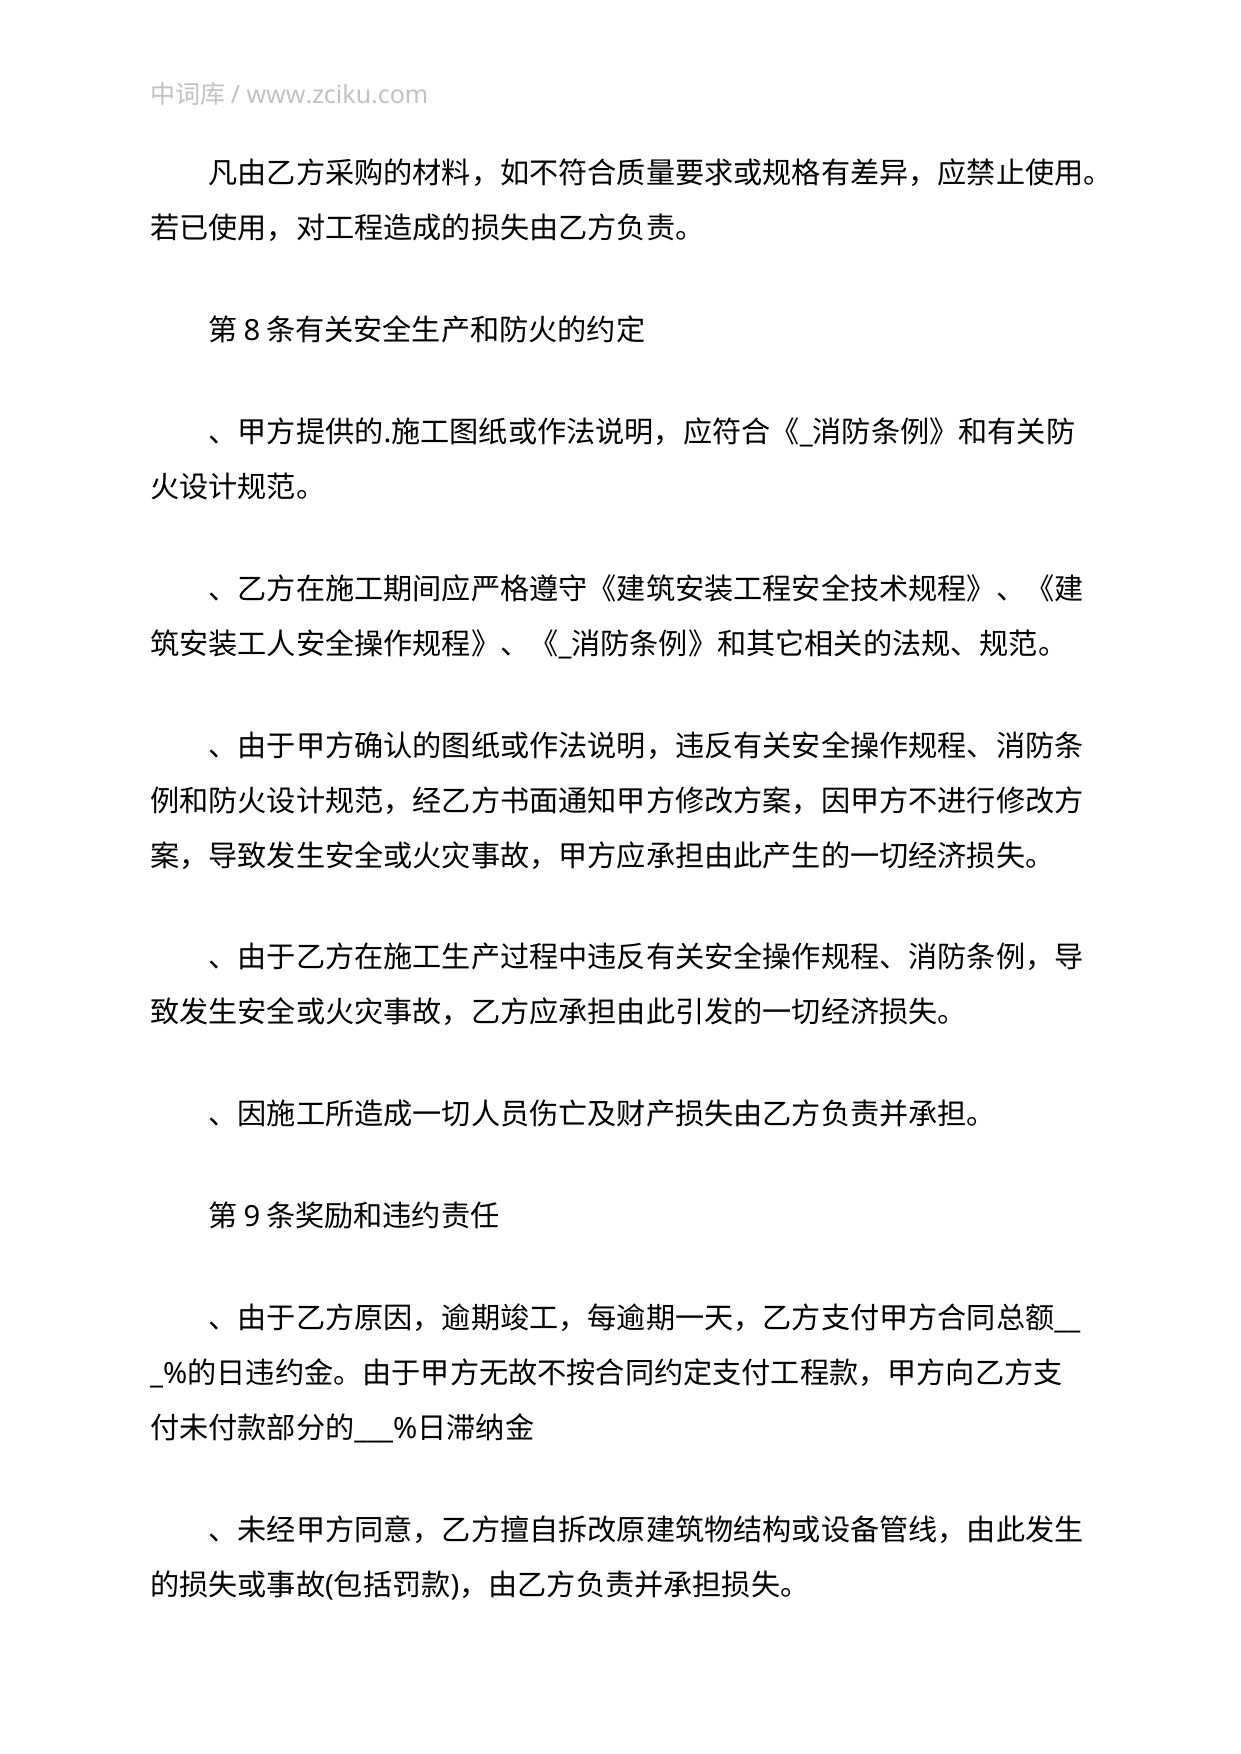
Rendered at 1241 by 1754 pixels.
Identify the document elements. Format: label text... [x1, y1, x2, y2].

text 、由于乙方原因，逾期竣工，每逾期一天，乙方支付甲方合同总额___%的日违约金。由于甲方无故不按合同约定支付工程款，甲方向乙方支付未付款部分的___%日滞纳金 [150, 1294, 1090, 1447]
text 、由于乙方在施工生产过程中违反有关安全操作规程、消防条例，导致发生安全或火灾事故，乙方应承担由此引发的一切经济损失。 [150, 934, 1090, 1031]
text 第8条有关安全生产和防火的约定 [150, 307, 1090, 349]
text 第9条奖励和违约责任 [150, 1192, 1090, 1235]
text 、因施工所造成一切人员伤亡及财产损失由乙方负责并承担。 [150, 1091, 1090, 1133]
text 、甲方提供的.施工图纸或作法说明，应符合《_消防条例》和有关防火设计规范。 [150, 409, 1090, 506]
text 凡由乙方采购的材料，如不符合质量要求或规格有差异，应禁止使用。若已使用，对工程造成的损失由乙方负责。 [150, 150, 1090, 247]
text 、乙方在施工期间应严格遵守《建筑安装工程安全技术规程》、《建筑安装工人安全操作规程》、《_消防条例》和其它相关的法规、规范。 [150, 565, 1090, 663]
text 、未经甲方同意，乙方擅自拆改原建筑物结构或设备管线，由此发生的损失或事故(包括罚款)，由乙方负责并承担损失。 [150, 1506, 1090, 1603]
text 、由于甲方确认的图纸或作法说明，违反有关安全操作规程、消防条例和防火设计规范，经乙方书面通知甲方修改方案，因甲方不进行修改方案，导致发生安全或火灾事故，甲方应承担由此产生的一切经济损失。 [150, 722, 1090, 874]
